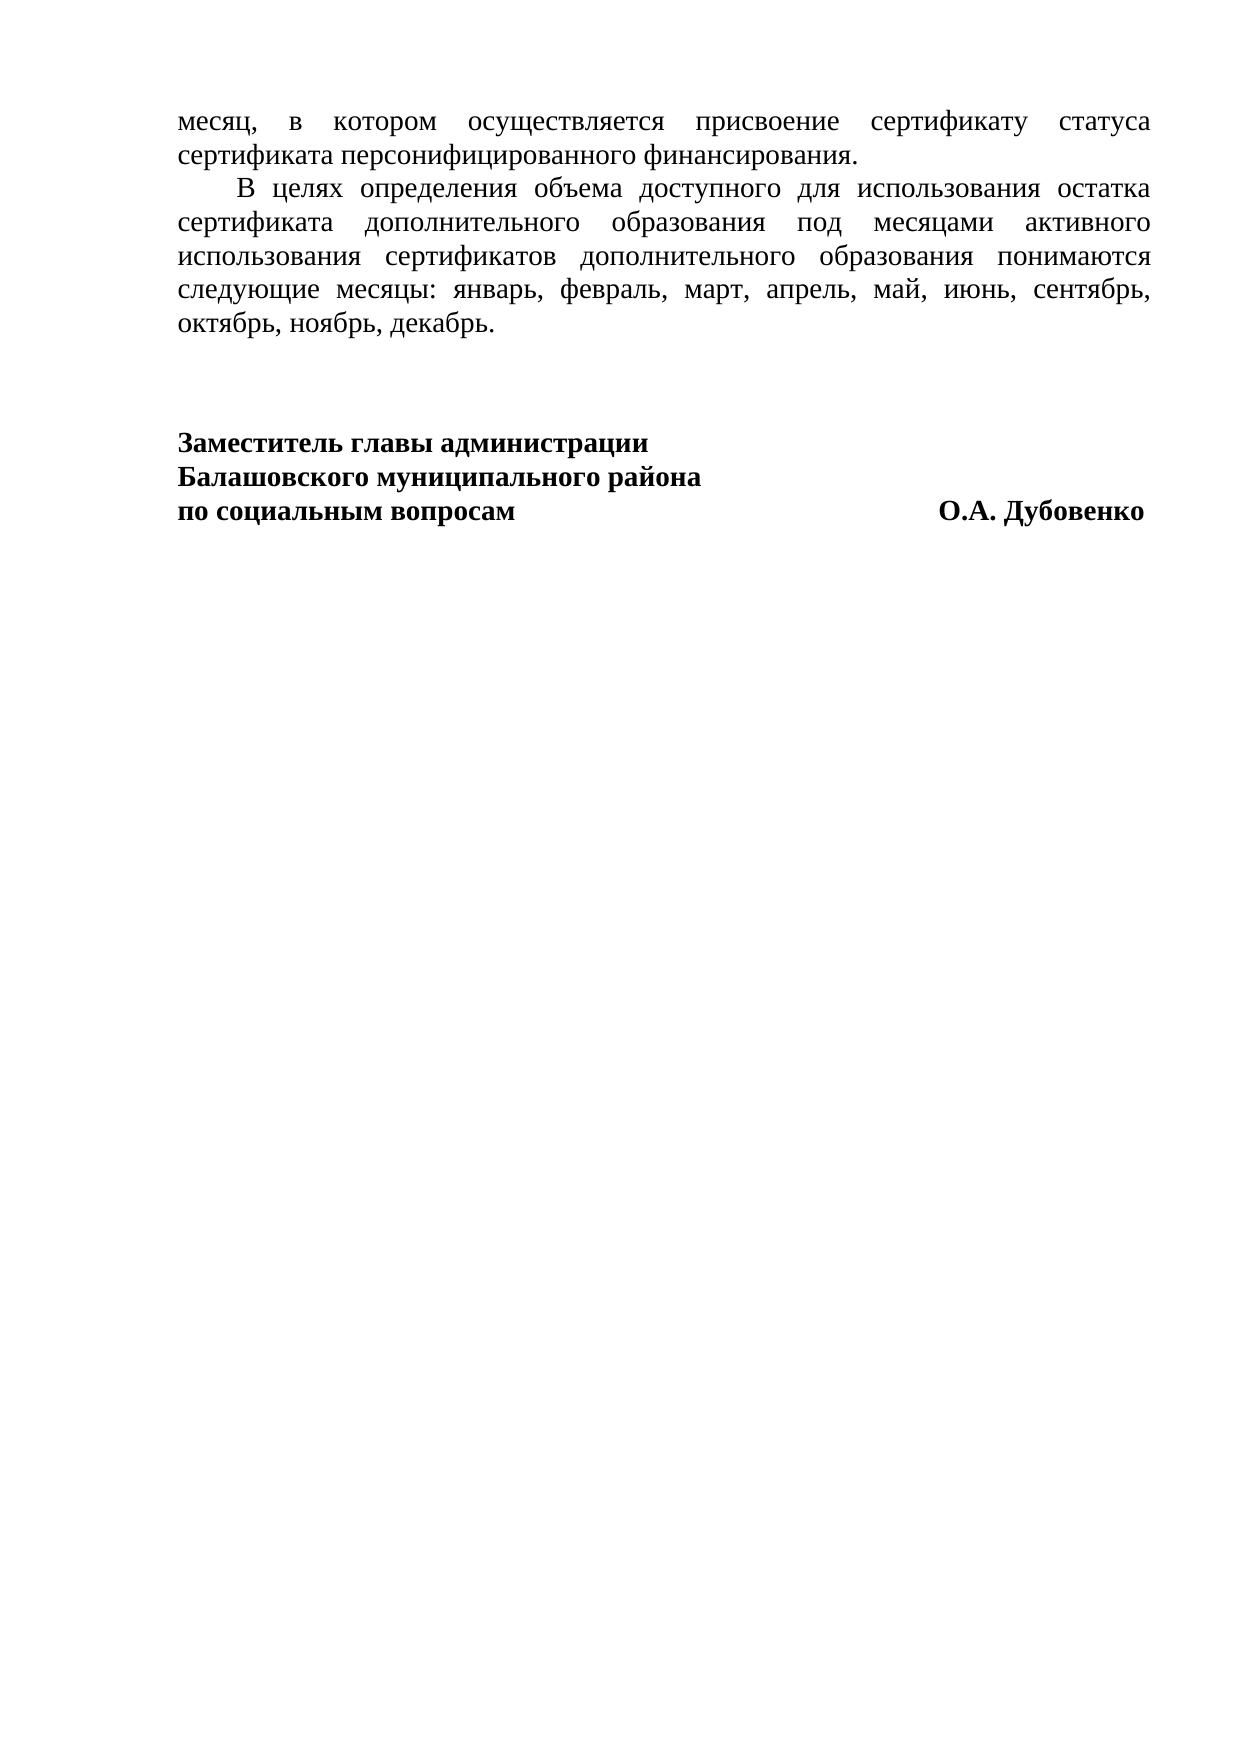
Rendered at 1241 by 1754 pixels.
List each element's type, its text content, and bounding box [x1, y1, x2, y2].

text Балашовского муниципального района [177, 459, 1152, 493]
list В целях определения объема доступного для использования остатка сертификата дополнительного образования под месяцами активного использования сертификатов дополнительного образования понимаются следующие месяцы: январь, февраль, март, апрель, май, июнь, сентябрь, октябрь, ноябрь, декабрь. [177, 171, 1152, 338]
text Заместитель главы администрации [177, 426, 1152, 459]
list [177, 103, 1152, 171]
text по социальным вопросам О.А. Дубовенко [177, 493, 1152, 526]
